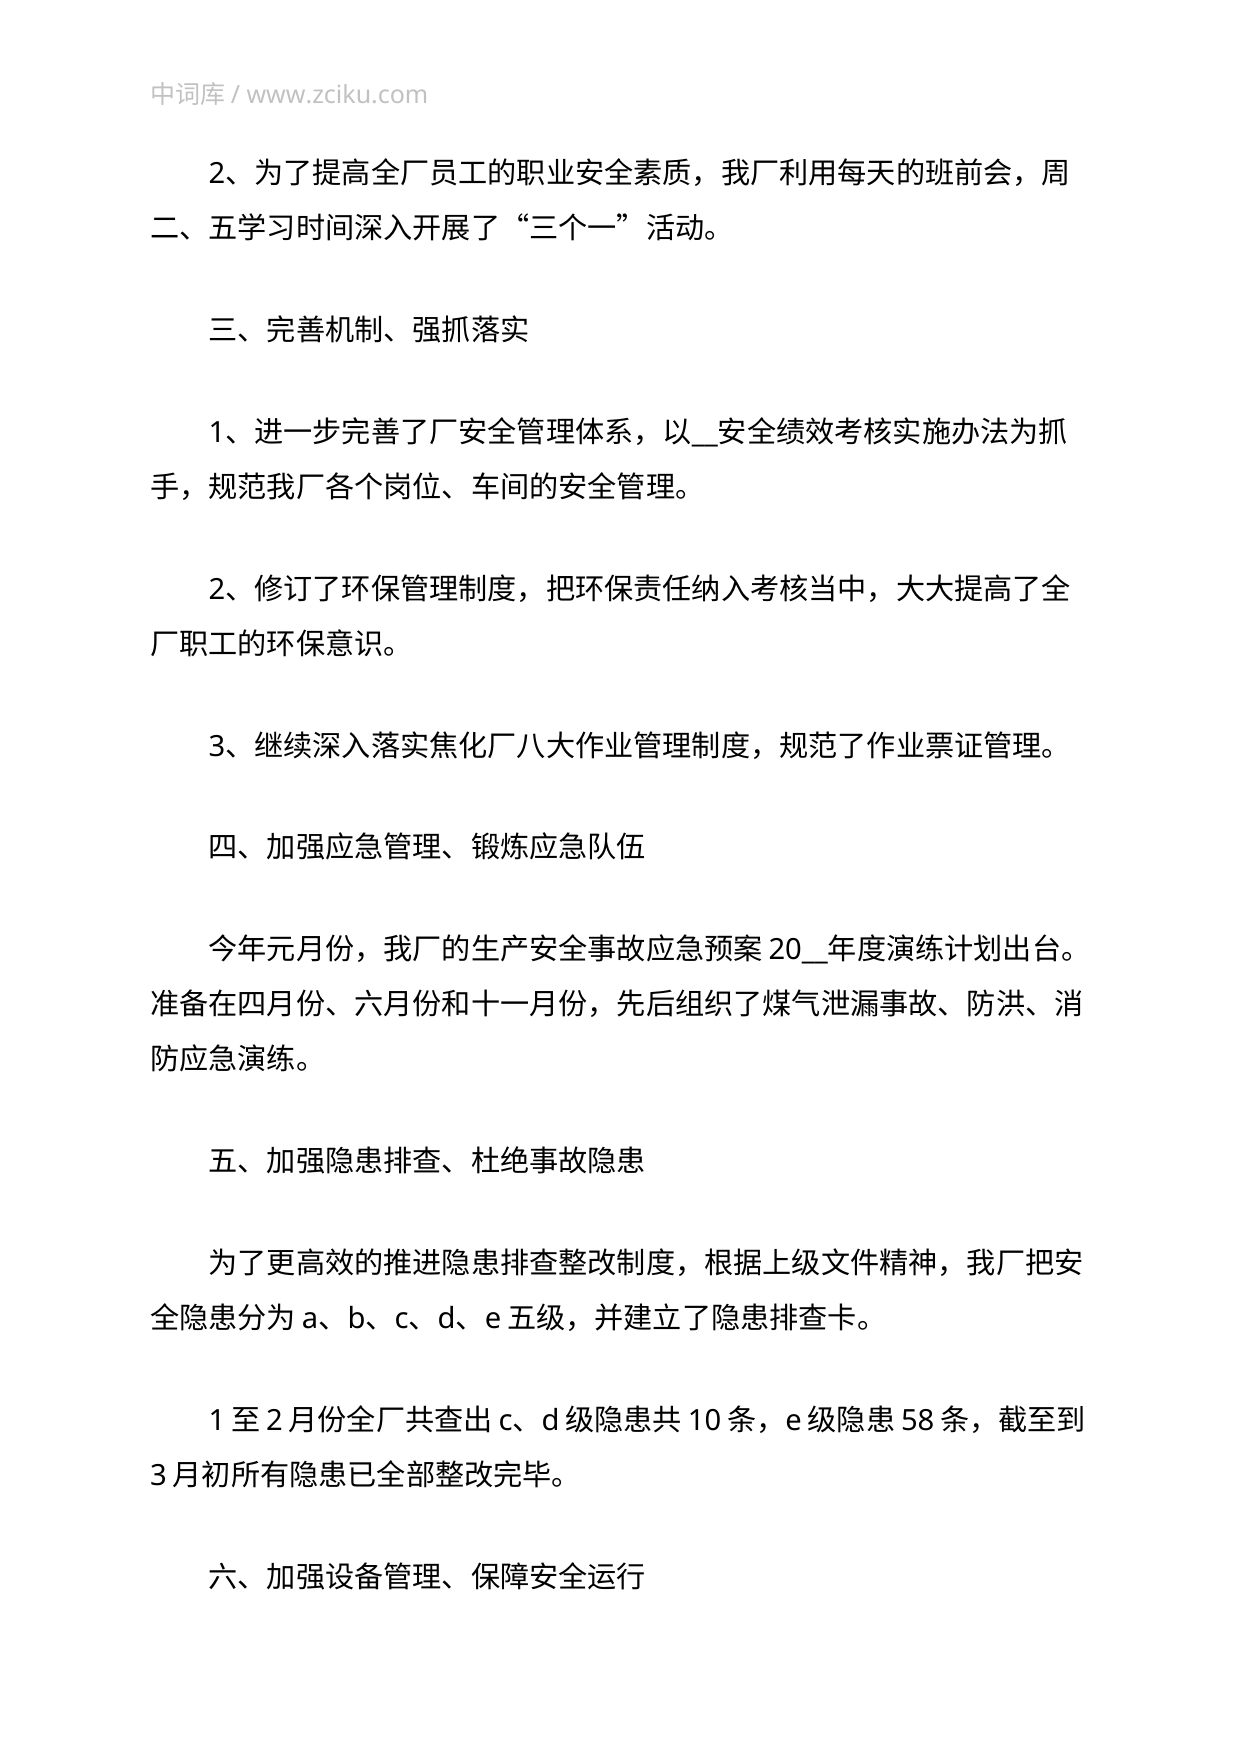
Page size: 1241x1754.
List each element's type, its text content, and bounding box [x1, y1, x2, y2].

text 今年元月份，我厂的生产安全事故应急预案20__年度演练计划出台。准备在四月份、六月份和十一月份，先后组织了煤气泄漏事故、防洪、消防应急演练。 [150, 926, 1090, 1078]
text 1至2月份全厂共查出c、d级隐患共10条，e级隐患58条，截至到3月初所有隐患已全部整改完毕。 [150, 1396, 1090, 1493]
text 三、完善机制、强抓落实 [150, 307, 1090, 349]
text 3、继续深入落实焦化厂八大作业管理制度，规范了作业票证管理。 [150, 722, 1090, 764]
text 五、加强隐患排查、杜绝事故隐患 [150, 1137, 1090, 1180]
text 2、为了提高全厂员工的职业安全素质，我厂利用每天的班前会，周二、五学习时间深入开展了“三个一”活动。 [150, 150, 1090, 247]
text 2、修订了环保管理制度，把环保责任纳入考核当中，大大提高了全厂职工的环保意识。 [150, 565, 1090, 663]
text 六、加强设备管理、保障安全运行 [150, 1553, 1090, 1595]
text 四、加强应急管理、锻炼应急队伍 [150, 824, 1090, 866]
text 1、进一步完善了厂安全管理体系，以__安全绩效考核实施办法为抓手，规范我厂各个岗位、车间的安全管理。 [150, 408, 1090, 506]
text 为了更高效的推进隐患排查整改制度，根据上级文件精神，我厂把安全隐患分为a、b、c、d、e五级，并建立了隐患排查卡。 [150, 1239, 1090, 1337]
